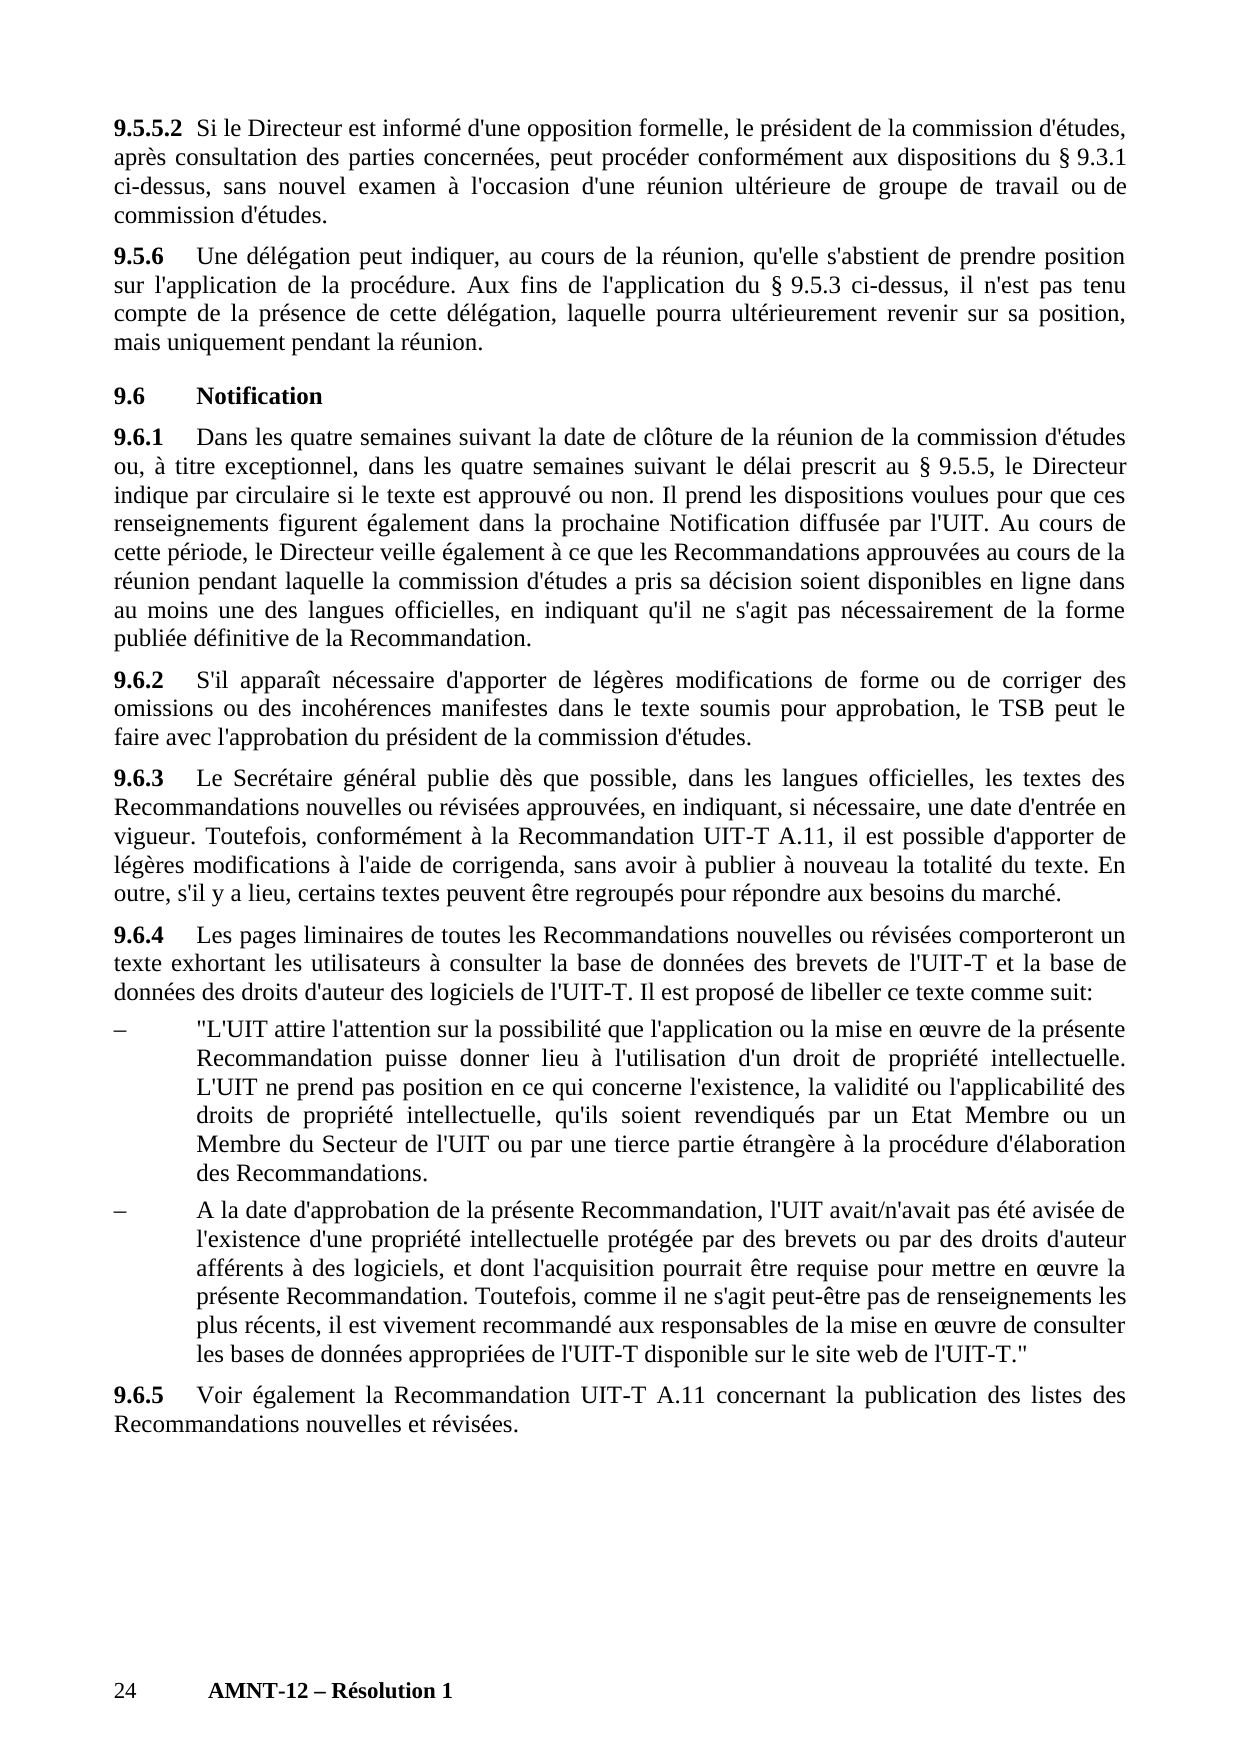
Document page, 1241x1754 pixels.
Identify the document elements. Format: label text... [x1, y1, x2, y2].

text 9.6.1 Dans les quatre semaines suivant la date de clôture de la réunion de la commission d'études ou, à titre exceptionnel, dans les quatre semaines suivant le délai prescrit au § 9.5.5, le Directeur indique par circulaire si le texte est approuvé ou non. Il prend les dispositions voulues pour que ces renseignements figurent également dans la prochaine Notification diffusée par l'UIT. Au cours de cette période, le Directeur veille également à ce que les Recommandations approuvées au cours de la réunion pendant laquelle la commission d'études a pris sa décision soient disponibles en ligne dans au moins une des langues officielles, en indiquant qu'il ne s'agit pas nécessairement de la forme publiée définitive de la Recommandation. [113, 422, 1127, 652]
text 9.6.2 S'il apparaît nécessaire d'apporter de légères modifications de forme ou de corriger des omissions ou des incohérences manifestes dans le texte soumis pour approbation, le TSB peut le faire avec l'approbation du président de la commission d'études. [113, 665, 1127, 751]
text 9.5.5.2 Si le Directeur est informé d'une opposition formelle, le président de la commission d'études, après consultation des parties concernées, peut procéder conformément aux dispositions du § 9.3.1 ci-dessus, sans nouvel examen à l'occasion d'une réunion ultérieure de groupe de travail ou de commission d'études. [113, 113, 1127, 228]
text – "L'UIT attire l'attention sur la possibilité que l'application ou la mise en œuvre de la présente Recommandation puisse donner lieu à l'utilisation d'un droit de propriété intellectuelle. L'UIT ne prend pas position en ce qui concerne l'existence, la validité ou l'applicabilité des droits de propriété intellectuelle, qu'ils soient revendiqués par un Etat Membre ou un Membre du Secteur de l'UIT ou par une tierce partie étrangère à la procédure d'élaboration des Recommandations. [113, 1014, 1127, 1187]
text 9.6.4 Les pages liminaires de toutes les Recommandations nouvelles ou révisées comporteront un texte exhortant les utilisateurs à consulter la base de données des brevets de l'UIT-T et la base de données des droits d'auteur des logiciels de l'UIT-T. Il est proposé de libeller ce texte comme suit: [113, 920, 1127, 1006]
text – A la date d'approbation de la présente Recommandation, l'UIT avait/n'avait pas été avisée de l'existence d'une propriété intellectuelle protégée par des brevets ou par des droits d'auteur afférents à des logiciels, et dont l'acquisition pourrait être requise pour mettre en œuvre la présente Recommandation. Toutefois, comme il ne s'agit peut-être pas de renseignements les plus récents, il est vivement recommandé aux responsables de la mise en œuvre de consulter les bases de données appropriées de l'UIT-T disponible sur le site web de l'UIT-T." [113, 1195, 1127, 1368]
subtitle 9.6 Notification [113, 381, 1127, 410]
text 9.6.5 Voir également la Recommandation UIT-T A.11 concernant la publication des listes des Recommandations nouvelles et révisées. [113, 1380, 1127, 1438]
text 9.5.6 Une délégation peut indiquer, au cours de la réunion, qu'elle s'abstient de prendre position sur l'application de la procédure. Aux fins de l'application du § 9.5.3 ci-dessus, il n'est pas tenu compte de la présence de cette délégation, laquelle pourra ultérieurement revenir sur sa position, mais uniquement pendant la réunion. [113, 241, 1127, 356]
text 9.6.3 Le Secrétaire général publie dès que possible, dans les langues officielles, les textes des Recommandations nouvelles ou révisées approuvées, en indiquant, si nécessaire, une date d'entrée en vigueur. Toutefois, conformément à la Recommandation UIT-T A.11, il est possible d'apporter de légères modifications à l'aide de corrigenda, sans avoir à publier à nouveau la totalité du texte. En outre, s'il y a lieu, certains textes peuvent être regroupés pour répondre aux besoins du marché. [113, 763, 1127, 907]
